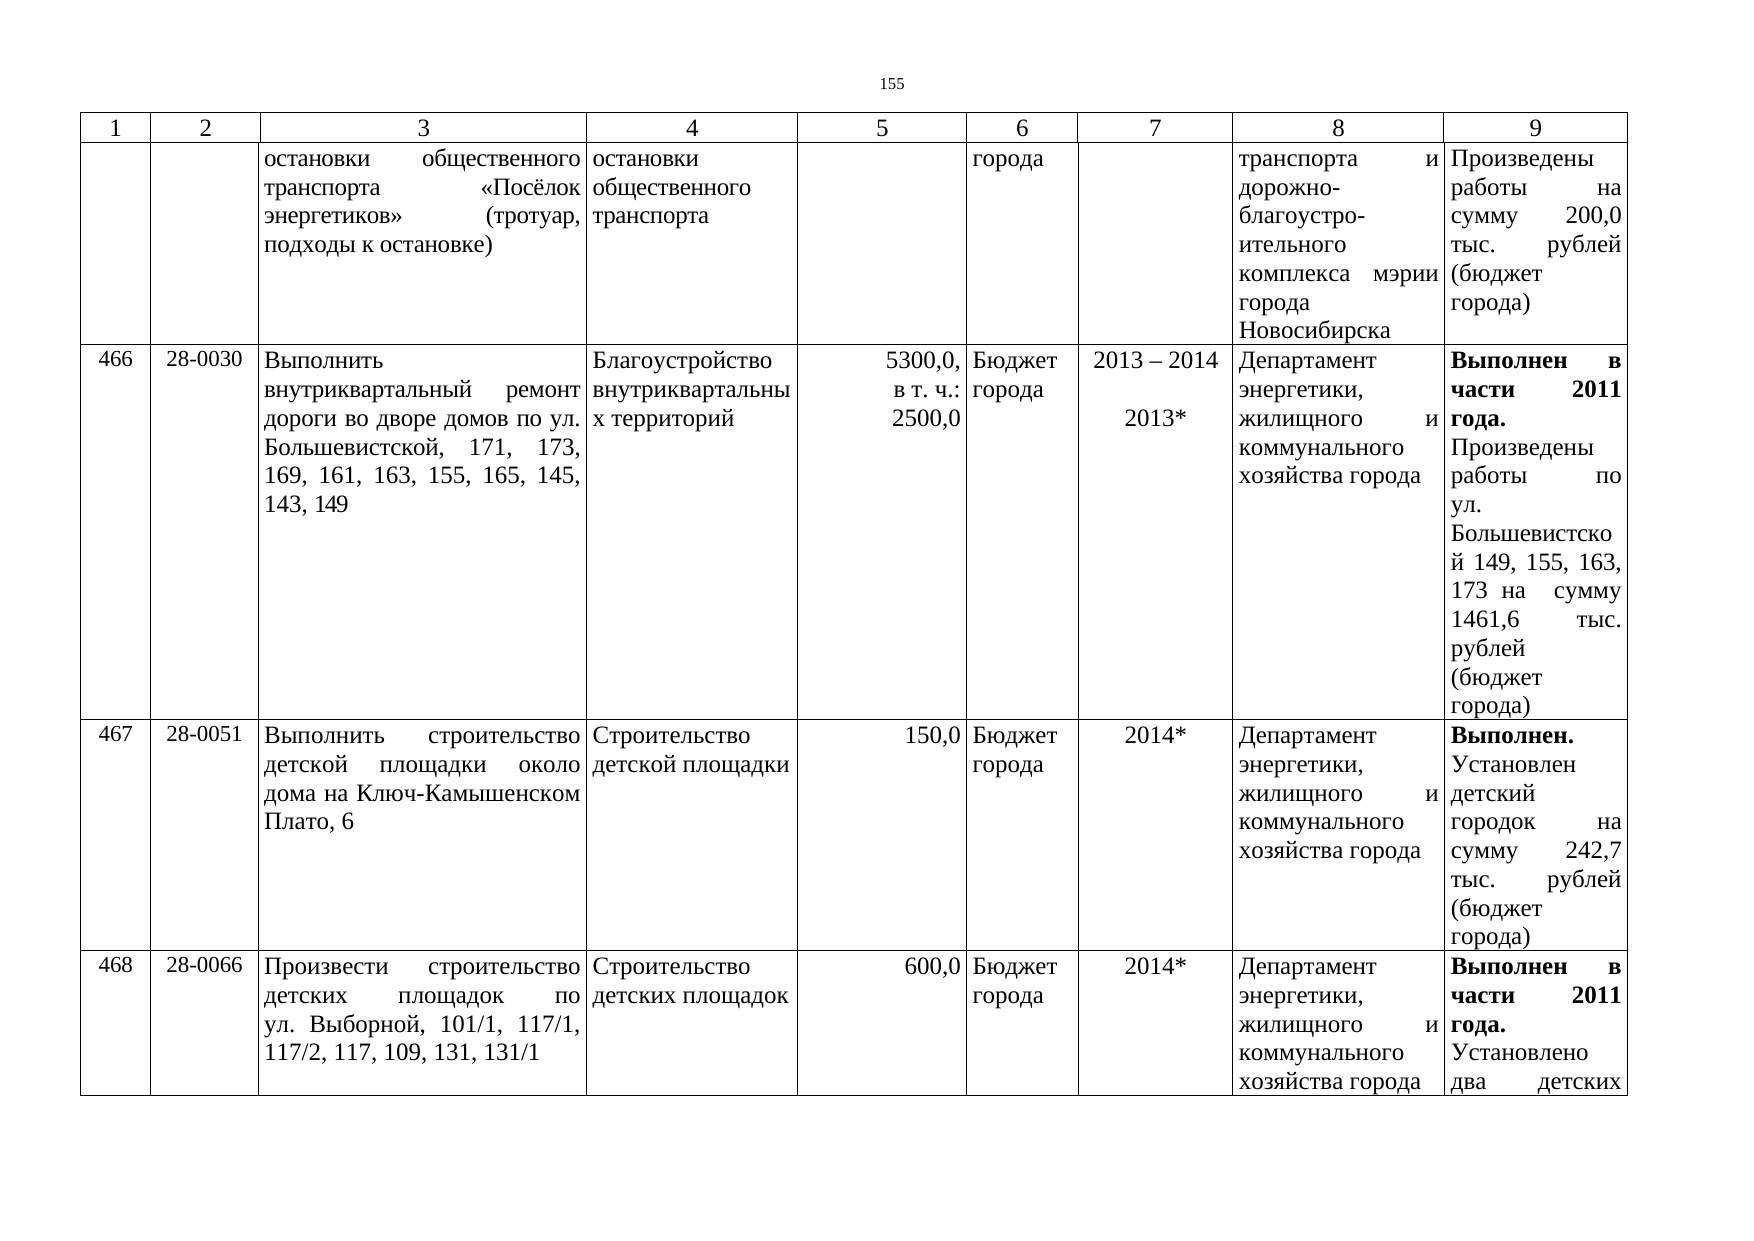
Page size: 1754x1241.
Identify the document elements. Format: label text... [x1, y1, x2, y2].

table_header 2 [151, 113, 260, 142]
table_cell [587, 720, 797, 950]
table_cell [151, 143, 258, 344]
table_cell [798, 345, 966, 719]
table_header 6 [967, 113, 1077, 142]
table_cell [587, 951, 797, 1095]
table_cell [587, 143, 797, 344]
table_header 5 [798, 113, 966, 142]
table_header 7 [1078, 113, 1232, 142]
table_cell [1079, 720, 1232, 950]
table_header 3 [261, 113, 586, 142]
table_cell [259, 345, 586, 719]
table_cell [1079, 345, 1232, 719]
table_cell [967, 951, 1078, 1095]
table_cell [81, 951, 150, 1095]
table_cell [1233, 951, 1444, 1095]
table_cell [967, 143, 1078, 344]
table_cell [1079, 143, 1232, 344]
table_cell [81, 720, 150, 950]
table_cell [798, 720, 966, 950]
table_header 4 [587, 113, 797, 142]
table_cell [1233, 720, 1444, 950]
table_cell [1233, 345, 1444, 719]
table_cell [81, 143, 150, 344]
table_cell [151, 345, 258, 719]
table_header 9 [1444, 113, 1627, 142]
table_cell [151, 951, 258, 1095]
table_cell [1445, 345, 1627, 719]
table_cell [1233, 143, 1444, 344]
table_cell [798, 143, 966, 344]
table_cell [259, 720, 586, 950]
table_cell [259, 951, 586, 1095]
table_header 1 [81, 113, 150, 142]
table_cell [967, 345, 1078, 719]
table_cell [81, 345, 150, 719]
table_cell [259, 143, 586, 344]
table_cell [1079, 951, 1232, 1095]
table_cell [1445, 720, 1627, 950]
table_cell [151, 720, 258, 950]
table_header 8 [1233, 113, 1443, 142]
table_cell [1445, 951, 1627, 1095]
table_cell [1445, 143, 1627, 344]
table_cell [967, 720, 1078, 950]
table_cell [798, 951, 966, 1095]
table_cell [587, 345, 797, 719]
